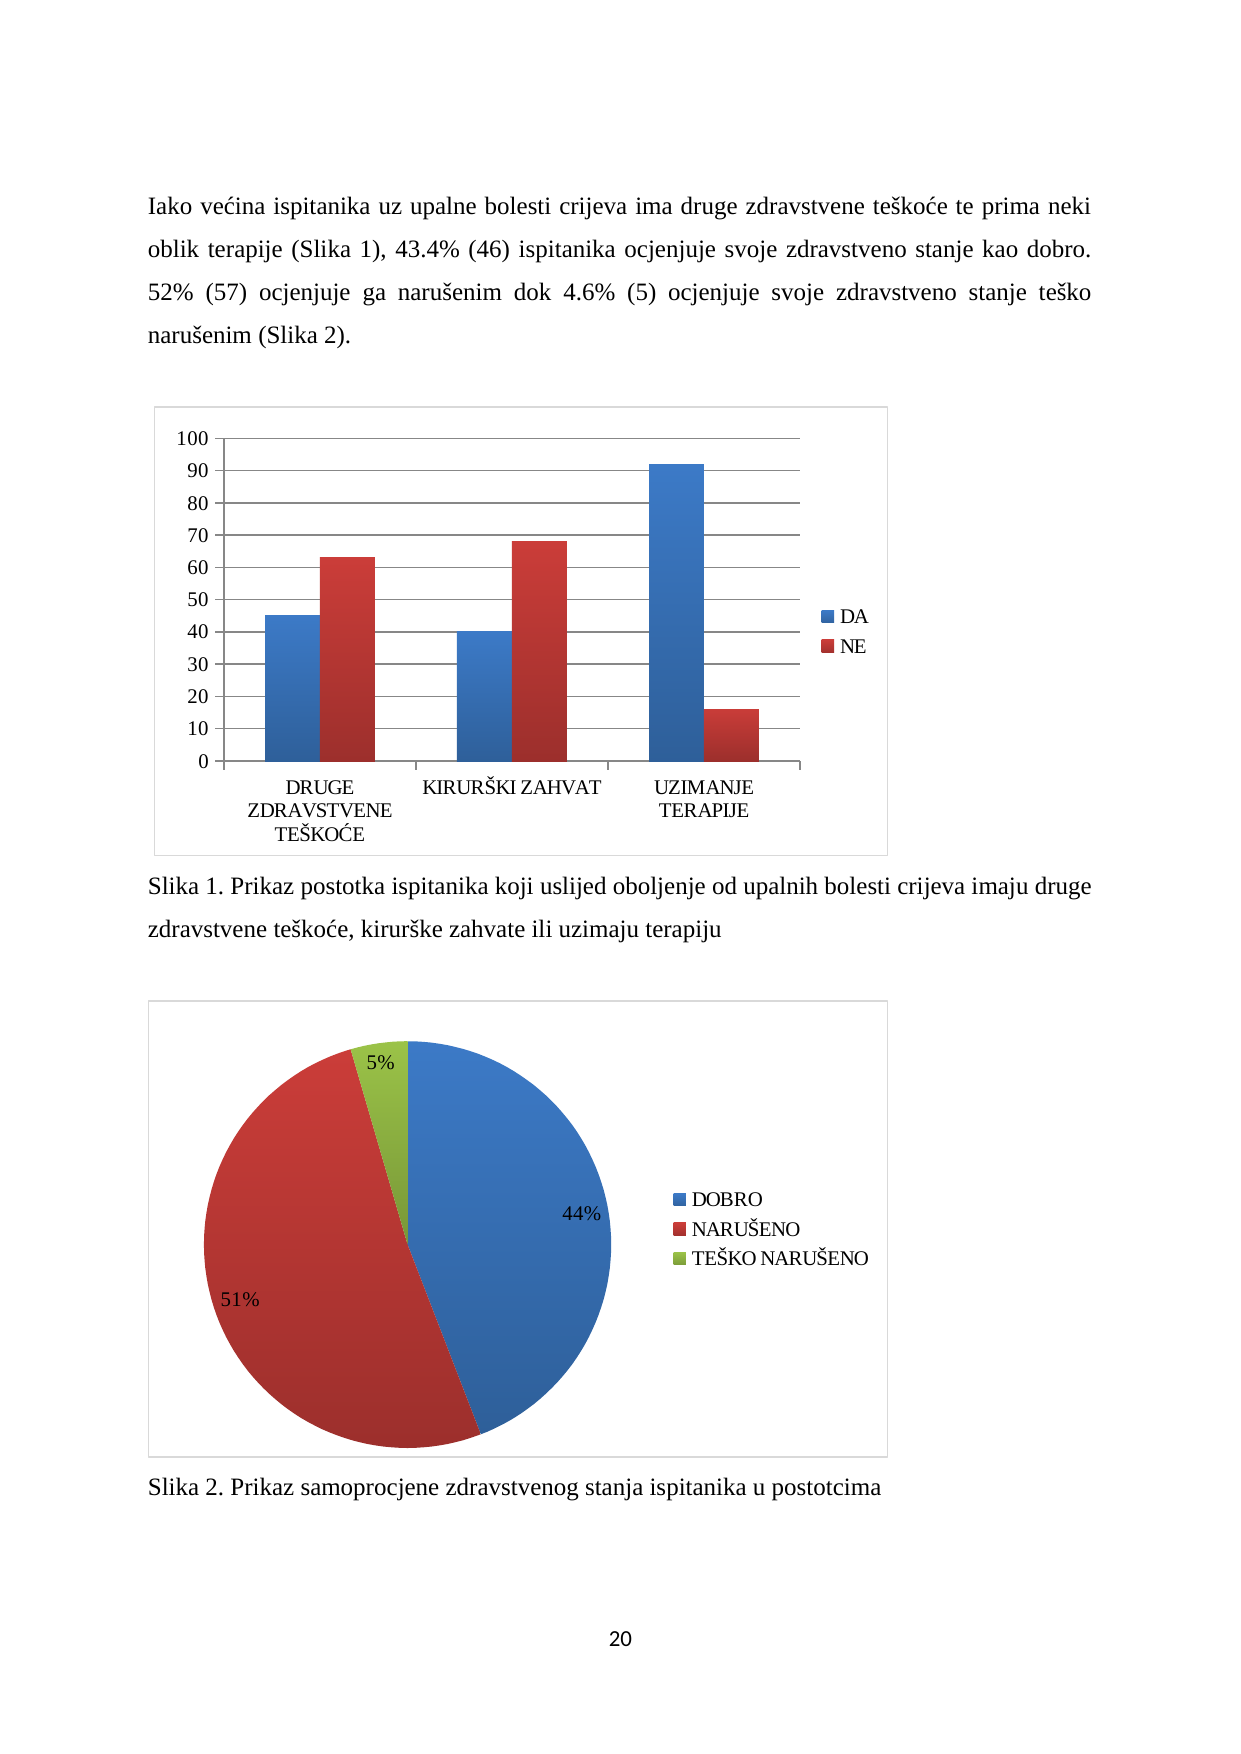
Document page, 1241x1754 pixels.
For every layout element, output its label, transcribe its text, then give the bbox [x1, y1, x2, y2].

text Iako većina ispitanika uz upalne bolesti crijeva ima druge zdravstvene teškoće te prima neki oblik terapije (Slika 1), 43.4% (46) ispitanika ocjenjuje svoje zdravstveno stanje kao dobro. 52% (57) ocjenjuje ga narušenim dok 4.6% (5) ocjenjuje svoje zdravstveno stanje teško narušenim (Slika 2). [148, 191, 1092, 349]
text Slika 1. Prikaz postotka ispitanika koji uslijed oboljenje od upalnih bolesti crijeva imaju druge zdravstvene teškoće, kirurške zahvate ili uzimaju terapiju [148, 871, 1092, 943]
text Slika 2. Prikaz samoprocjene zdravstvenog stanja ispitanika u postotcima [148, 1472, 1092, 1501]
